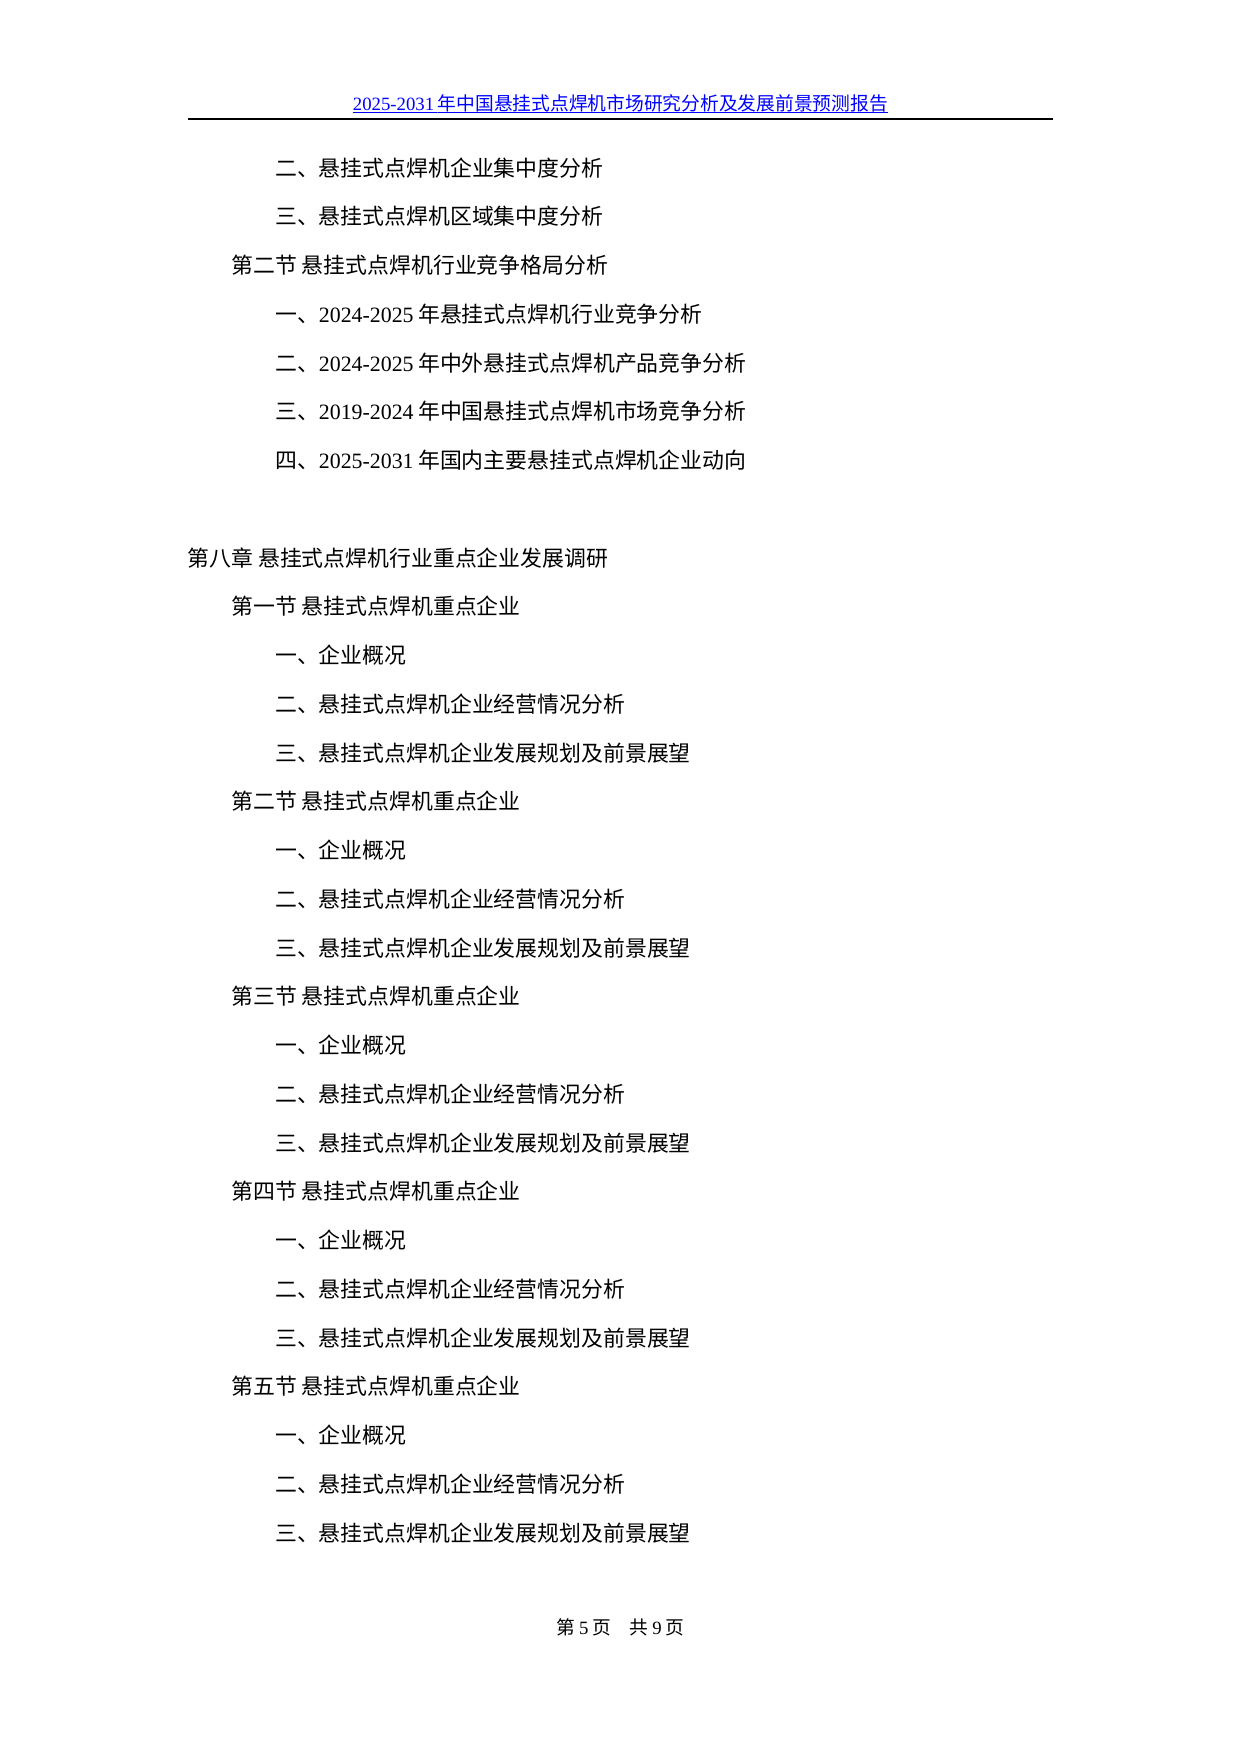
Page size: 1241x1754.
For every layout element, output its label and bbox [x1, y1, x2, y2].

text [187, 150, 1053, 1548]
